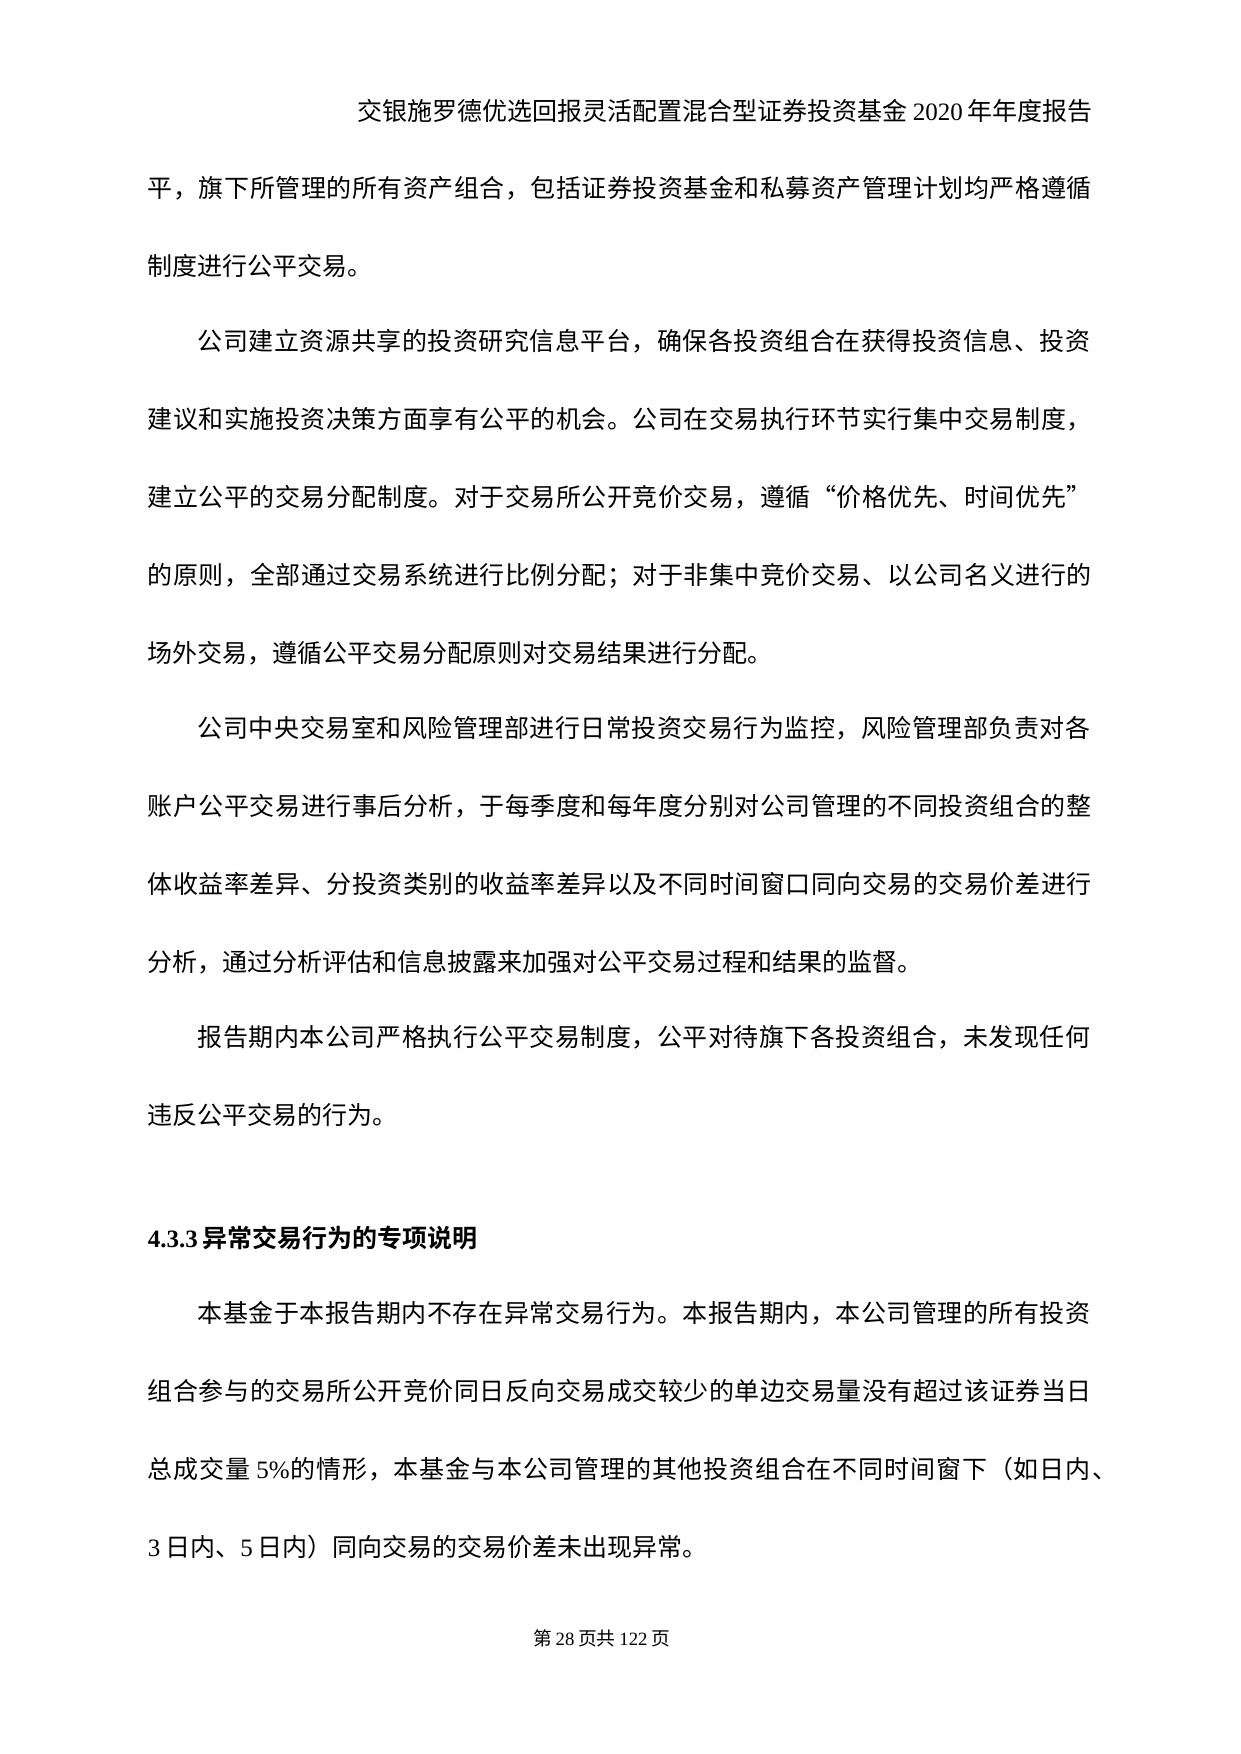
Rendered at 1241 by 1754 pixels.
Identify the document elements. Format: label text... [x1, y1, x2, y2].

text 公司中央交易室和风险管理部进行日常投资交易行为监控，风险管理部负责对各账户公平交易进行事后分析，于每季度和每年度分别对公司管理的不同投资组合的整体收益率差异、分投资类别的收益率差异以及不同时间窗口同向交易的交易价差进行分析，通过分析评估和信息披露来加强对公平交易过程和结果的监督。 [148, 694, 1092, 993]
text 4.3.3异常交易行为的专项说明 [148, 1204, 1092, 1269]
text 报告期内本公司严格执行公平交易制度，公平对待旗下各投资组合，未发现任何违反公平交易的行为。 [148, 1003, 1092, 1146]
text 本基金于本报告期内不存在异常交易行为。本报告期内，本公司管理的所有投资组合参与的交易所公开竞价同日反向交易成交较少的单边交易量没有超过该证券当日总成交量5%的情形，本基金与本公司管理的其他投资组合在不同时间窗下（如日内、3日内、5日内）同向交易的交易价差未出现异常。 [148, 1279, 1092, 1578]
text 公司建立资源共享的投资研究信息平台，确保各投资组合在获得投资信息、投资建议和实施投资决策方面享有公平的机会。公司在交易执行环节实行集中交易制度，建立公平的交易分配制度。对于交易所公开竞价交易，遵循“价格优先、时间优先”的原则，全部通过交易系统进行比例分配；对于非集中竞价交易、以公司名义进行的场外交易，遵循公平交易分配原则对交易结果进行分配。 [148, 307, 1092, 684]
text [148, 154, 1092, 297]
